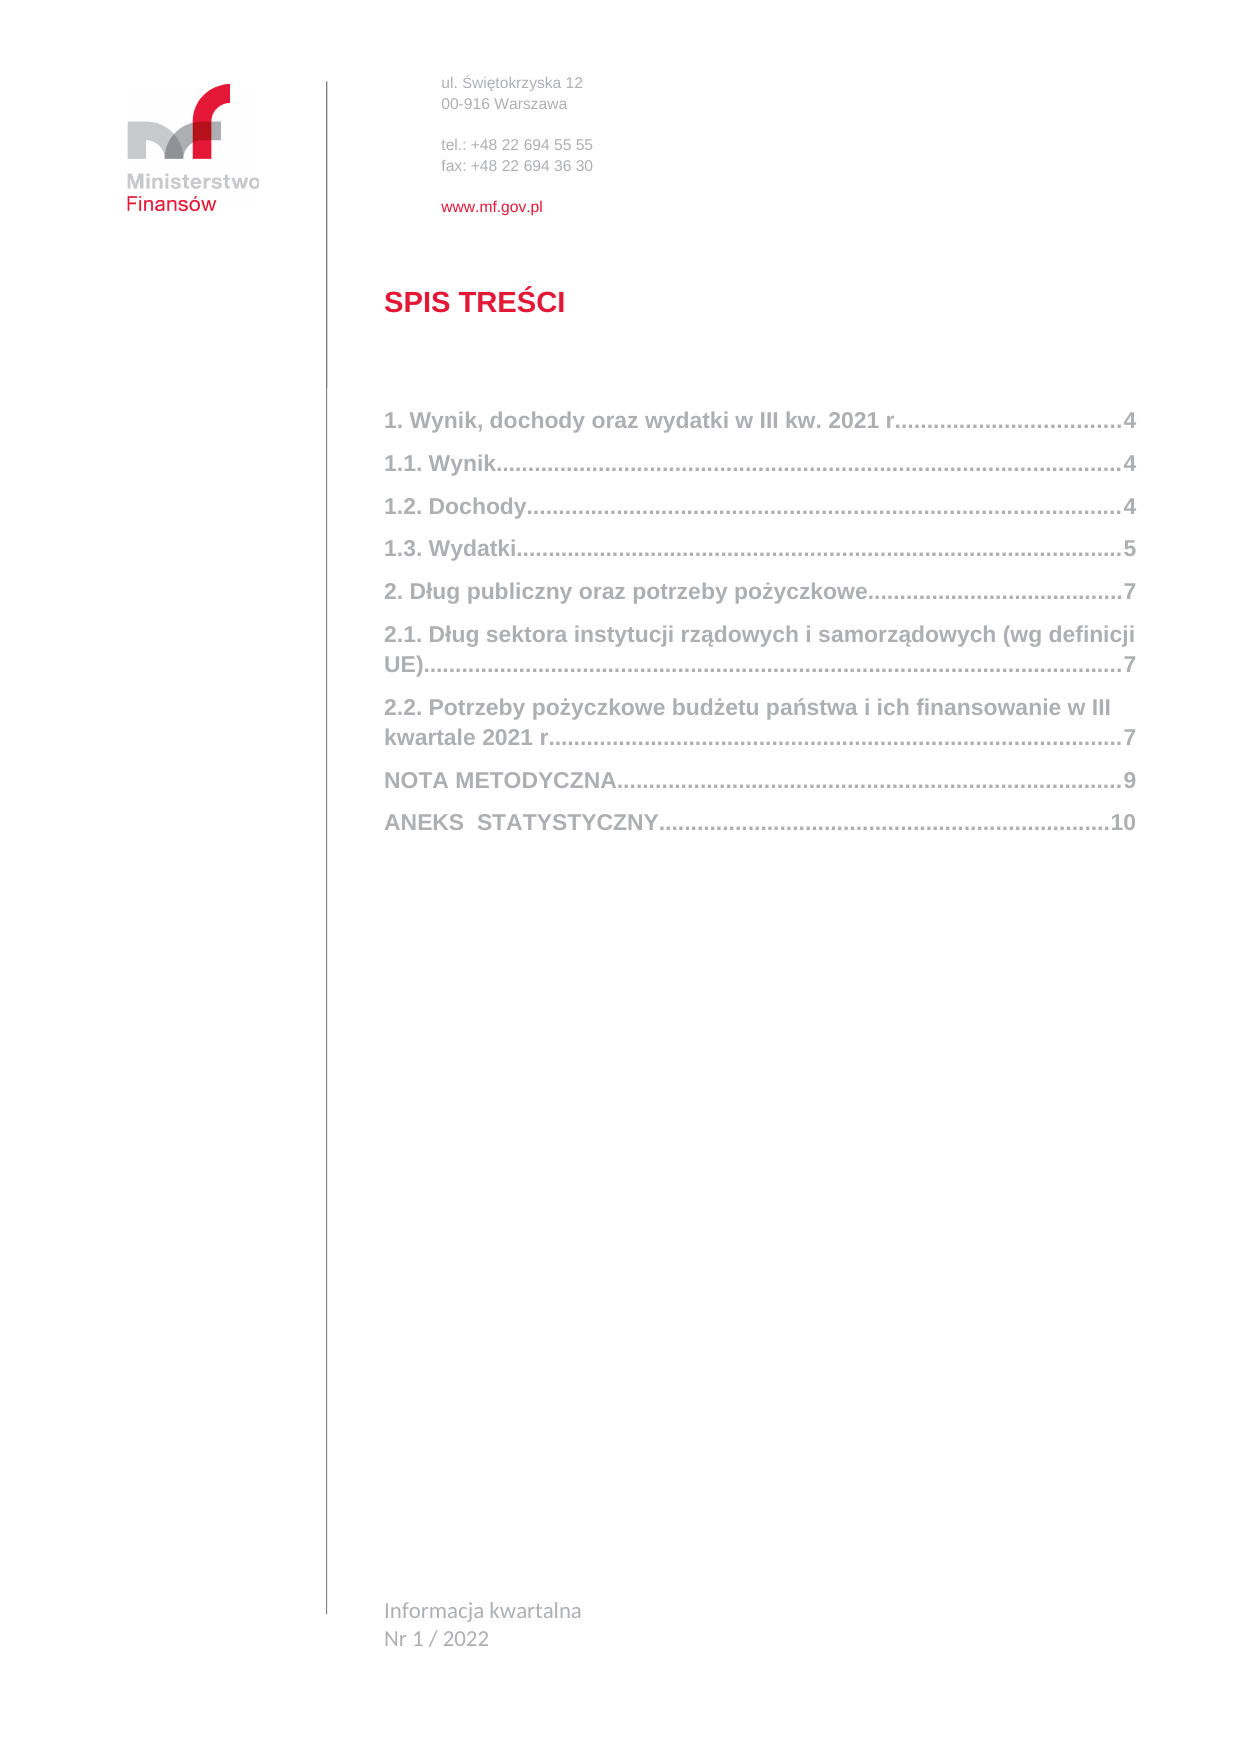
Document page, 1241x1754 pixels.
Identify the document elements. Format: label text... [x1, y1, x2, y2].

text 1.3. Wydatki 5 [384, 535, 1137, 562]
text 1. Wynik, dochody oraz wydatki w III kw. 2021 r. 4 [384, 407, 1137, 433]
text 2. Dług publiczny oraz potrzeby pożyczkowe 7 [384, 578, 1137, 604]
text 1.1. Wynik 4 [384, 450, 1137, 476]
text SPIS TREŚCI [384, 285, 1137, 318]
text ANEKS STATYSTYCZNY 10 [384, 809, 1137, 836]
text 2.1. Dług sektora instytucji rządowych i samorządowych (wg definicji UE) 7 [384, 621, 1137, 677]
text 2.2. Potrzeby pożyczkowe budżetu państwa i ich finansowanie w III kwartale 2021 r. 7 [384, 694, 1137, 750]
text 1.2. Dochody 4 [384, 493, 1137, 519]
text NOTA METODYCZNA 9 [384, 767, 1137, 793]
picture [127, 84, 259, 211]
